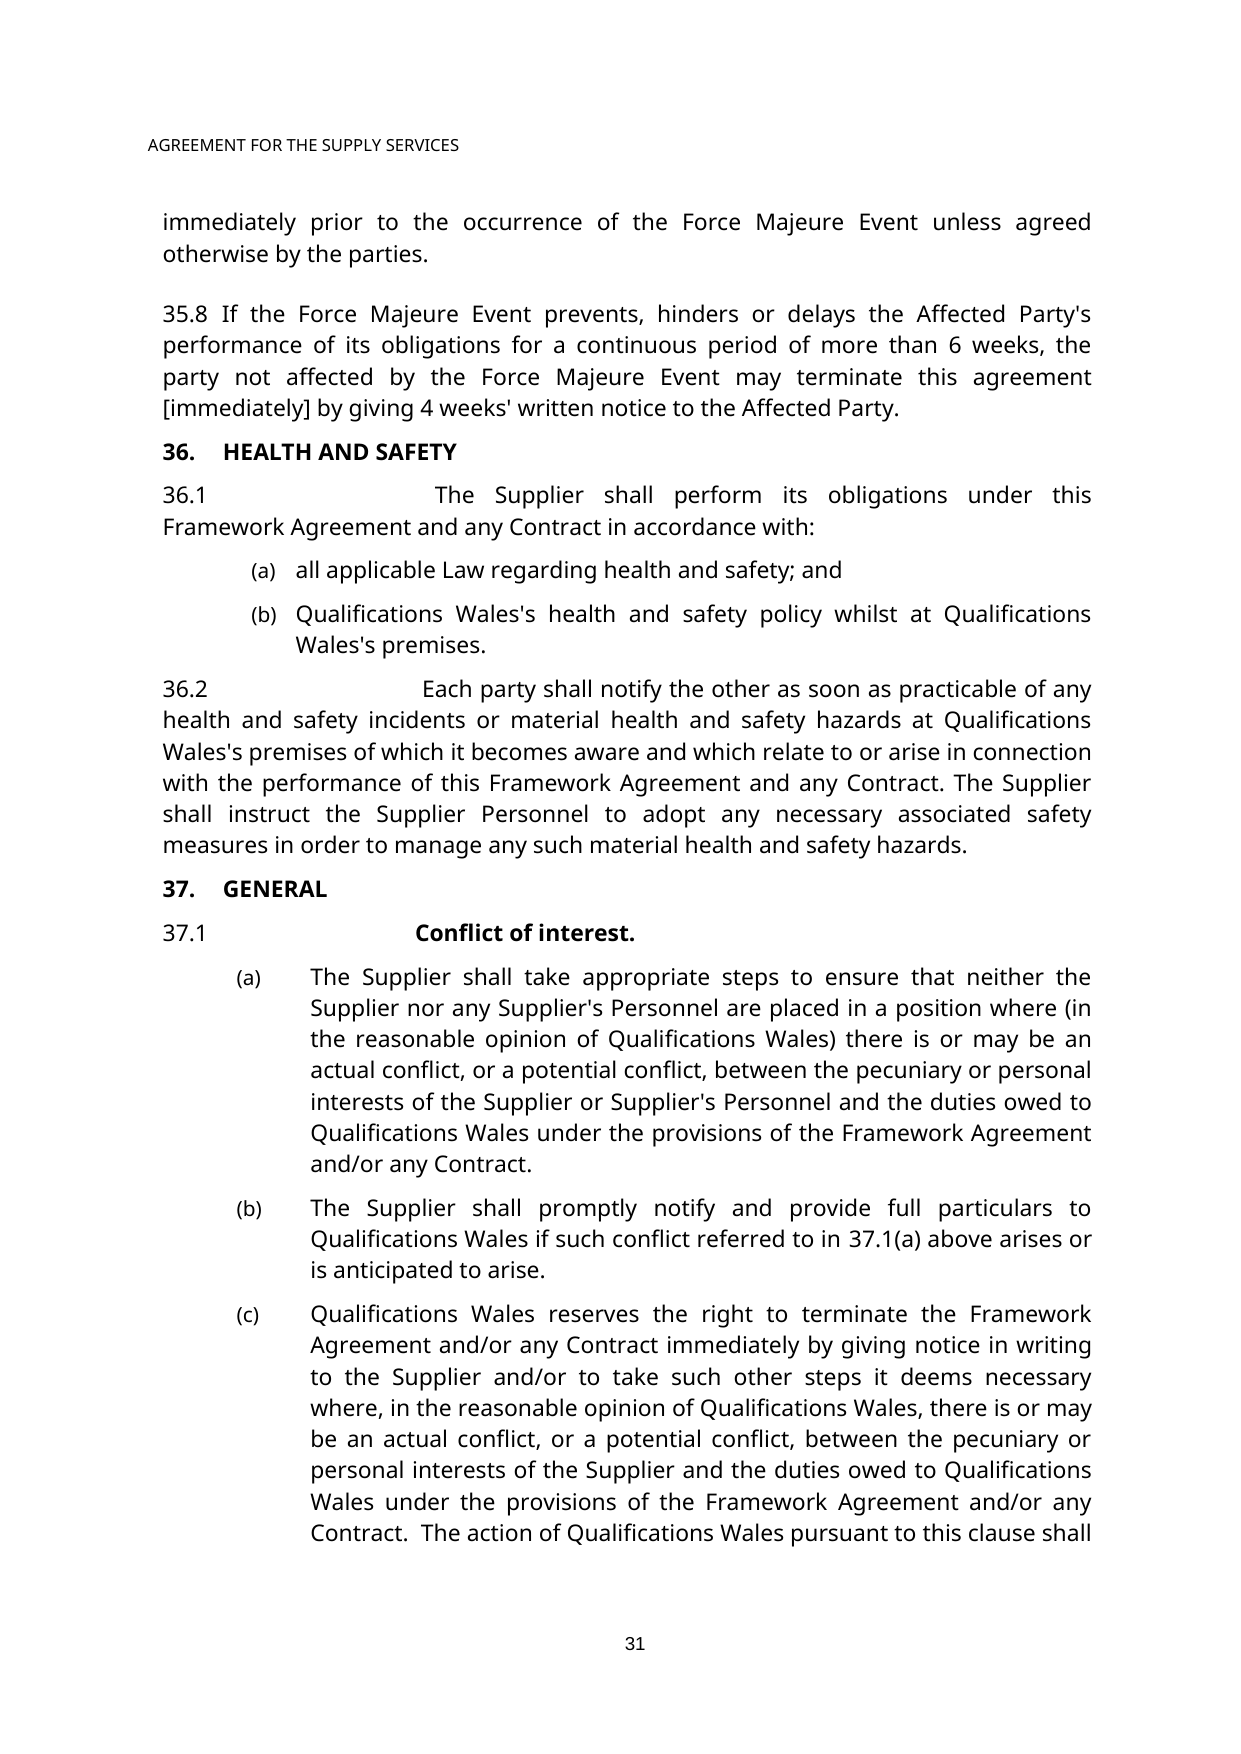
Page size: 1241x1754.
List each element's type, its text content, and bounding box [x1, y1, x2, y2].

subtitle The Supplier shall promptly notify and provide full particulars to Qualifications Wales if such conflict referred to in 37.1(a) above arises or is anticipated to arise. [236, 1192, 1093, 1285]
subtitle Conflict of interest. [162, 917, 1093, 948]
subtitle Each party shall notify the other as soon as practicable of any health and safety incidents or material health and safety hazards at Qualifications Wales's premises of which it becomes aware and which relate to or arise in connection with the performance of this Framework Agreement and any Contract. The Supplier shall instruct the Supplier Personnel to adopt any necessary associated safety measures in order to manage any such material health and safety hazards. [162, 673, 1093, 860]
subtitle If the Force Majeure Event prevents, hinders or delays the Affected Party's performance of its obligations for a continuous period of more than 6 weeks, the party not affected by the Force Majeure Event may terminate this agreement [immediately] by giving 4 weeks' written notice to the Affected Party. [162, 298, 1093, 423]
subtitle The Supplier shall take appropriate steps to ensure that neither the Supplier nor any Supplier's Personnel are placed in a position where (in the reasonable opinion of Qualifications Wales) there is or may be an actual conflict, or a potential conflict, between the pecuniary or personal interests of the Supplier or Supplier's Personnel and the duties owed to Qualifications Wales under the provisions of the Framework Agreement and/or any Contract. [236, 960, 1093, 1179]
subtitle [162, 206, 1093, 269]
subtitle GENERAL [162, 873, 1093, 904]
subtitle Qualifications Wales's health and safety policy whilst at Qualifications Wales's premises. [251, 598, 1093, 660]
subtitle all applicable Law regarding health and safety; and [251, 554, 1093, 585]
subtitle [236, 1298, 1093, 1548]
subtitle The Supplier shall perform its obligations under this Framework Agreement and any Contract in accordance with: [162, 479, 1093, 542]
subtitle HEALTH AND SAFETY [162, 435, 1093, 467]
